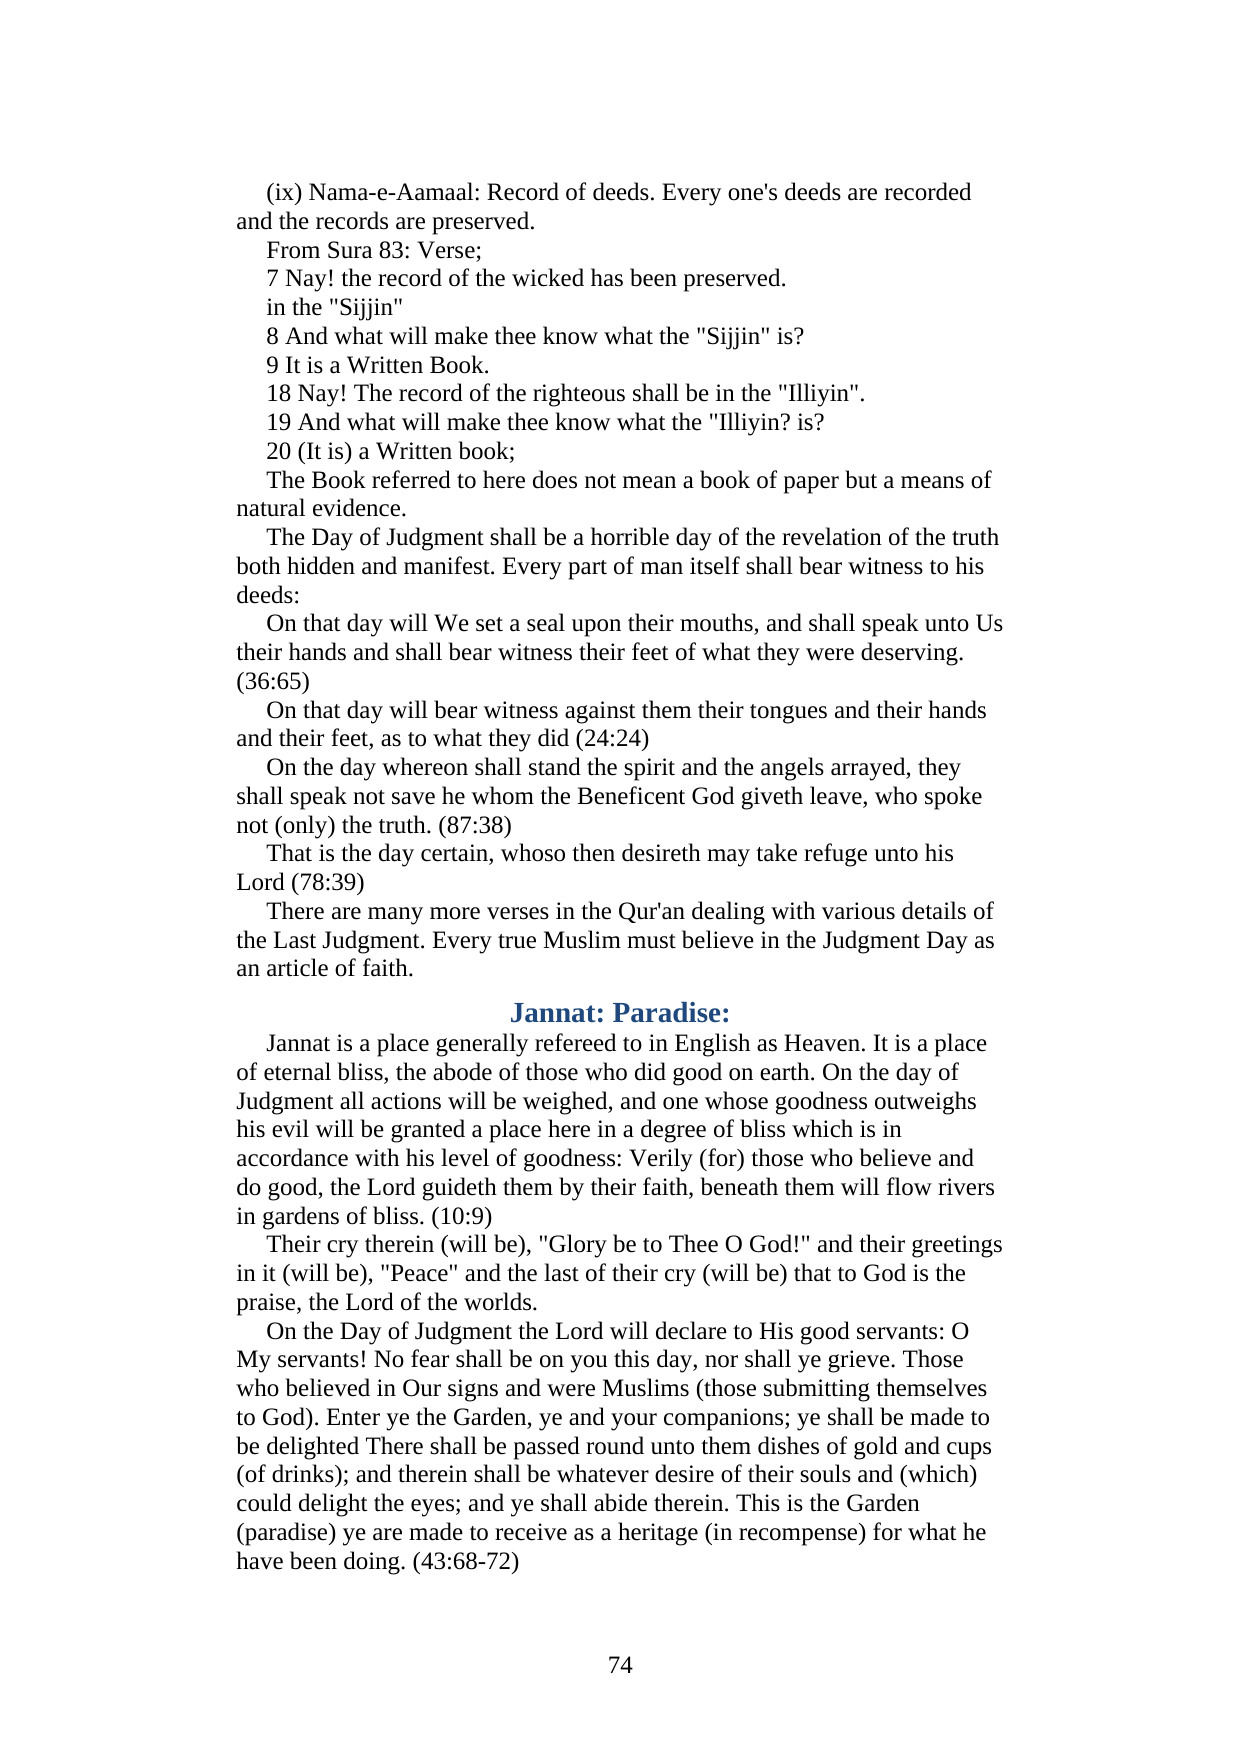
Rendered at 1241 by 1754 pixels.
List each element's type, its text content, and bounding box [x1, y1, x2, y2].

text There are many more verses in the Qur'an dealing with various details of the Last Judgment. Every true Muslim must believe in the Judgment Day as an article of faith. [236, 896, 1004, 982]
text 18 Nay! The record of the righteous shall be in the "Illiyin". [236, 378, 1004, 407]
text The Book referred to here does not mean a book of paper but a means of natural evidence. [236, 465, 1004, 522]
text That is the day certain, whoso then desireth may take refuge unto his Lord (78:39) [236, 838, 1004, 896]
text 9 It is a Written Book. [236, 350, 1004, 378]
text 7 Nay! the record of the wicked has been preserved. [236, 263, 1004, 292]
text 20 (It is) a Written book; [236, 436, 1004, 465]
text On that day will bear witness against them their tongues and their hands and their feet, as to what they did (24:24) [236, 695, 1004, 752]
text On the day whereon shall stand the spirit and the angels arrayed, they shall speak not save he whom the Beneficent God giveth leave, who spoke not (only) the truth. (87:38) [236, 752, 1004, 838]
text The Day of Judgment shall be a horrible day of the revelation of the truth both hidden and manifest. Every part of man itself shall bear witness to his deeds: [236, 522, 1004, 608]
text 8 And what will make thee know what the "Sijjin" is? [236, 321, 1004, 350]
text Jannat is a place generally refereed to in English as Heaven. It is a place of eternal bliss, the abode of those who did good on earth. On the day of Judgment all actions will be weighed, and one whose goodness outweighs his evil will be granted a place here in a degree of bliss which is in accordance with his level of goodness: Verily (for) those who believe and do good, the Lord guideth them by their faith, beneath them will flow rivers in gardens of bliss. (10:9) [236, 1028, 1004, 1229]
text (ix) Nama-e-Aamaal: Record of deeds. Every one's deeds are recorded and the records are preserved. [236, 177, 1004, 235]
text in the "Sijjin" [236, 292, 1004, 321]
text From Sura 83: Verse; [236, 235, 1004, 263]
subtitle Jannat: Paradise: [236, 995, 1004, 1028]
text 19 And what will make thee know what the "Illiyin? is? [236, 407, 1004, 436]
text On the Day of Judgment the Lord will declare to His good servants: O My servants! No fear shall be on you this day, nor shall ye grieve. Those who believed in Our signs and were Muslims (those submitting themselves to God). Enter ye the Garden, ye and your companions; ye shall be made to be delighted There shall be passed round unto them dishes of gold and cups (of drinks); and therein shall be whatever desire of their souls and (which) could delight the eyes; and ye shall abide therein. This is the Garden (paradise) ye are made to receive as a heritage (in recompense) for what he have been doing. (43:68-72) [236, 1316, 1004, 1574]
text On that day will We set a seal upon their mouths, and shall speak unto Us their hands and shall bear witness their feet of what they were deserving. (36:65) [236, 608, 1004, 695]
text Their cry therein (will be), "Glory be to Thee O God!" and their greetings in it (will be), "Peace" and the last of their cry (will be) that to God is the praise, the Lord of the worlds. [236, 1229, 1004, 1316]
